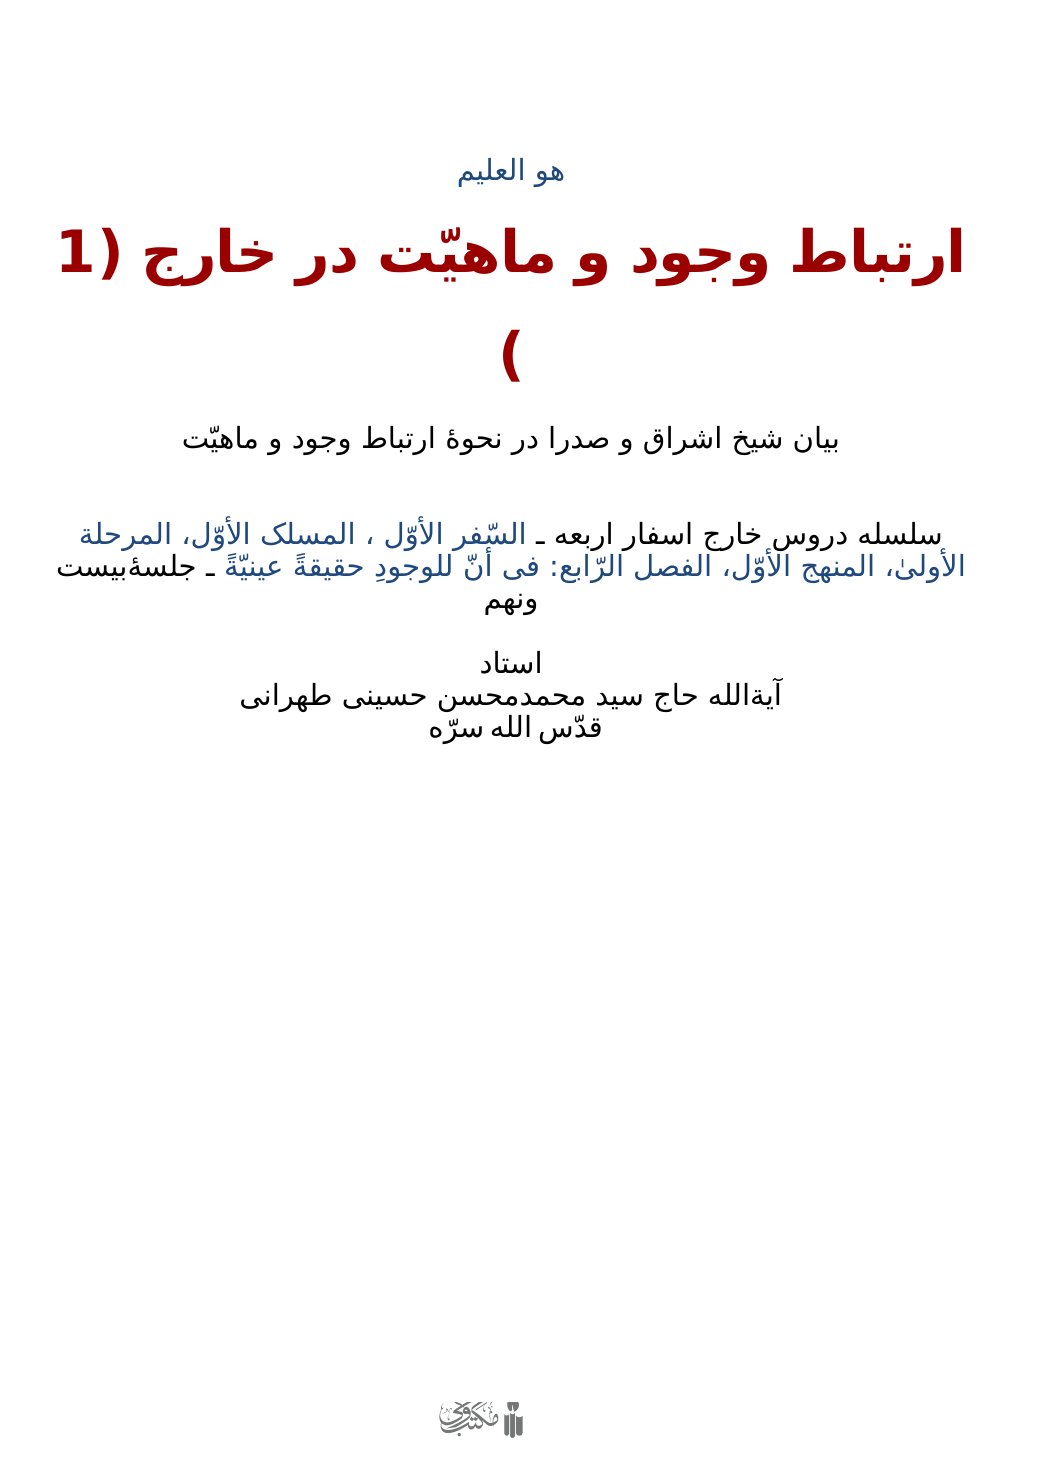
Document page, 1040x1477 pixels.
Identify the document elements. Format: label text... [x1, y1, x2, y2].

text بیان شیخ اشراق و صدرا در نحوۀ ارتباط وجود و ماهیّت [47, 422, 975, 454]
picture [434, 1402, 528, 1438]
text هو العلیم [47, 154, 975, 186]
text استاد [47, 648, 975, 680]
text سلسله دروس خارج اسفار اربعه ـ السّفر الأوّل ، المسلک الأوّل، المرحلة الأولیٰ، المنهج الأوّل، الفصل الرّابع: فی أنّ للوجودِ حقیقةً عینیّةً ـ جلسۀبیست ونهم [47, 519, 975, 616]
text قدّس الله سرّه [47, 712, 975, 744]
title ارتباط وجود و ماهیّت در خارج (1) [47, 218, 975, 388]
text آیةالله حاج سید محمدمحسن حسینی طهرانی [47, 680, 975, 712]
